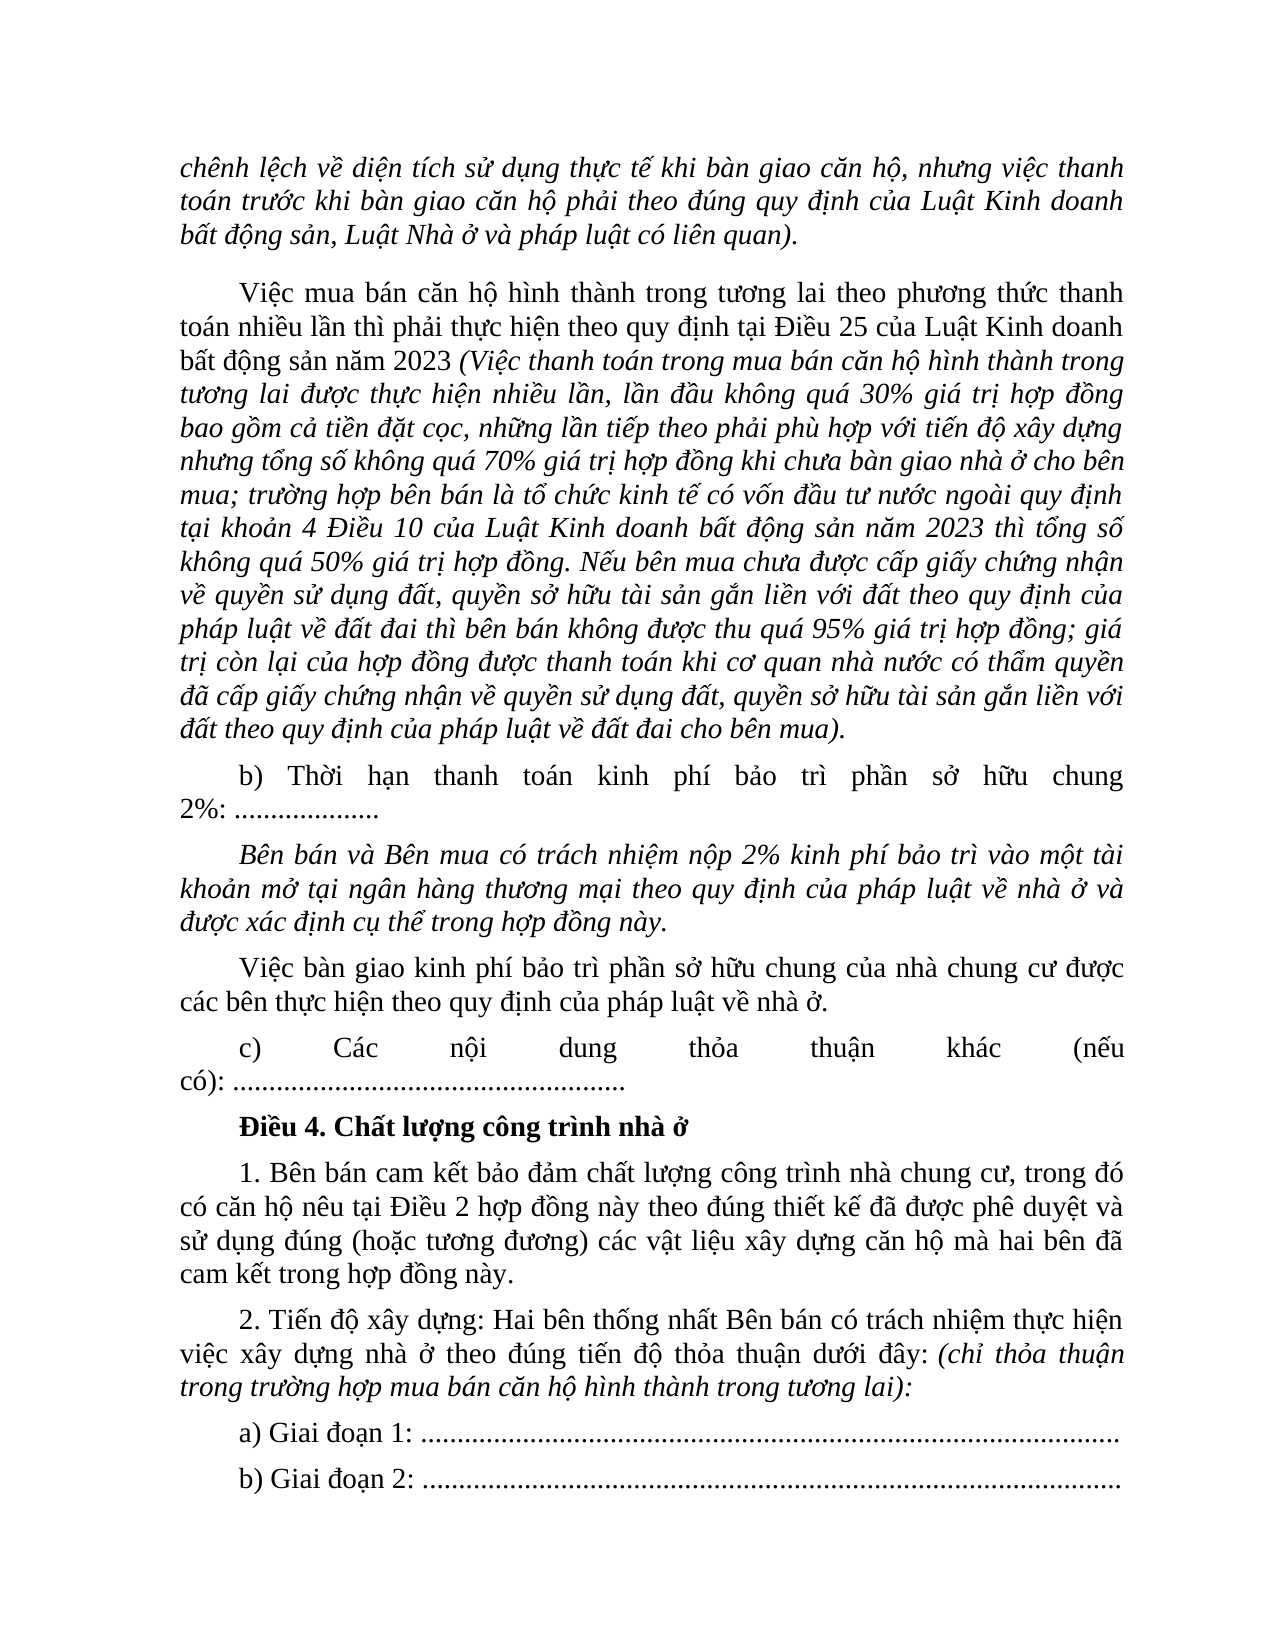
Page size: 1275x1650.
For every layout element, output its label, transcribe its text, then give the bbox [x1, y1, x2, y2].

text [179, 150, 1125, 251]
text Việc bàn giao kinh phí bảo trì phần sở hữu chung của nhà chung cư được các bên thực hiện theo quy định của pháp luật về nhà ở. [179, 950, 1125, 1017]
text a) Giai đoạn 1: ................................................................................................ [179, 1415, 1125, 1449]
text 1. Bên bán cam kết bảo đảm chất lượng công trình nhà chung cư, trong đó có căn hộ nêu tại Điều 2 hợp đồng này theo đúng thiết kế đã được phê duyệt và sử dụng đúng (hoặc tương đương) các vật liệu xây dựng căn hộ mà hai bên đã cam kết trong hợp đồng này. [179, 1156, 1125, 1290]
text b) Thời hạn thanh toán kinh phí bảo trì phần sở hữu chung 2%: .................... [179, 758, 1125, 825]
text Bên bán và Bên mua có trách nhiệm nộp 2% kinh phí bảo trì vào một tài khoản mở tại ngân hàng thương mại theo quy định của pháp luật về nhà ở và được xác định cụ thể trong hợp đồng này. [179, 837, 1125, 938]
text Việc mua bán căn hộ hình thành trong tương lai theo phương thức thanh toán nhiều lần thì phải thực hiện theo quy định tại Điều 25 của Luật Kinh doanh bất động sản năm 2023 (Việc thanh toán trong mua bán căn hộ hình thành trong tương lai được thực hiện nhiều lần, lần đầu không quá 30% giá trị hợp đồng bao gồm cả tiền đặt cọc, những lần tiếp theo phải phù hợp với tiến độ xây dựng nhưng tổng số không quá 70% giá trị hợp đồng khi chưa bàn giao nhà ở cho bên mua; trường hợp bên bán là tổ chức kinh tế có vốn đầu tư nước ngoài quy định tại khoản 4 Điều 10 của Luật Kinh doanh bất động sản năm 2023 thì tổng số không quá 50% giá trị hợp đồng. Nếu bên mua chưa được cấp giấy chứng nhận về quyền sử dụng đất, quyền sở hữu tài sản gắn liền với đất theo quy định của pháp luật về đất đai thì bên bán không được thu quá 95% giá trị hợp đồng; giá trị còn lại của hợp đồng được thanh toán khi cơ quan nhà nước có thẩm quyền đã cấp giấy chứng nhận về quyền sử dụng đất, quyền sở hữu tài sản gắn liền với đất theo quy định của pháp luật về đất đai cho bên mua). [179, 276, 1125, 745]
text Điều 4. Chất lượng công trình nhà ở [179, 1109, 1125, 1143]
text c) Các nội dung thỏa thuận khác (nếu có): ...................................................... [179, 1030, 1125, 1097]
text b) Giai đoạn 2: ................................................................................................ [179, 1461, 1125, 1495]
text 2. Tiến độ xây dựng: Hai bên thống nhất Bên bán có trách nhiệm thực hiện việc xây dựng nhà ở theo đúng tiến độ thỏa thuận dưới đây: (chỉ thỏa thuận trong trường hợp mua bán căn hộ hình thành trong tương lai): [179, 1302, 1125, 1403]
